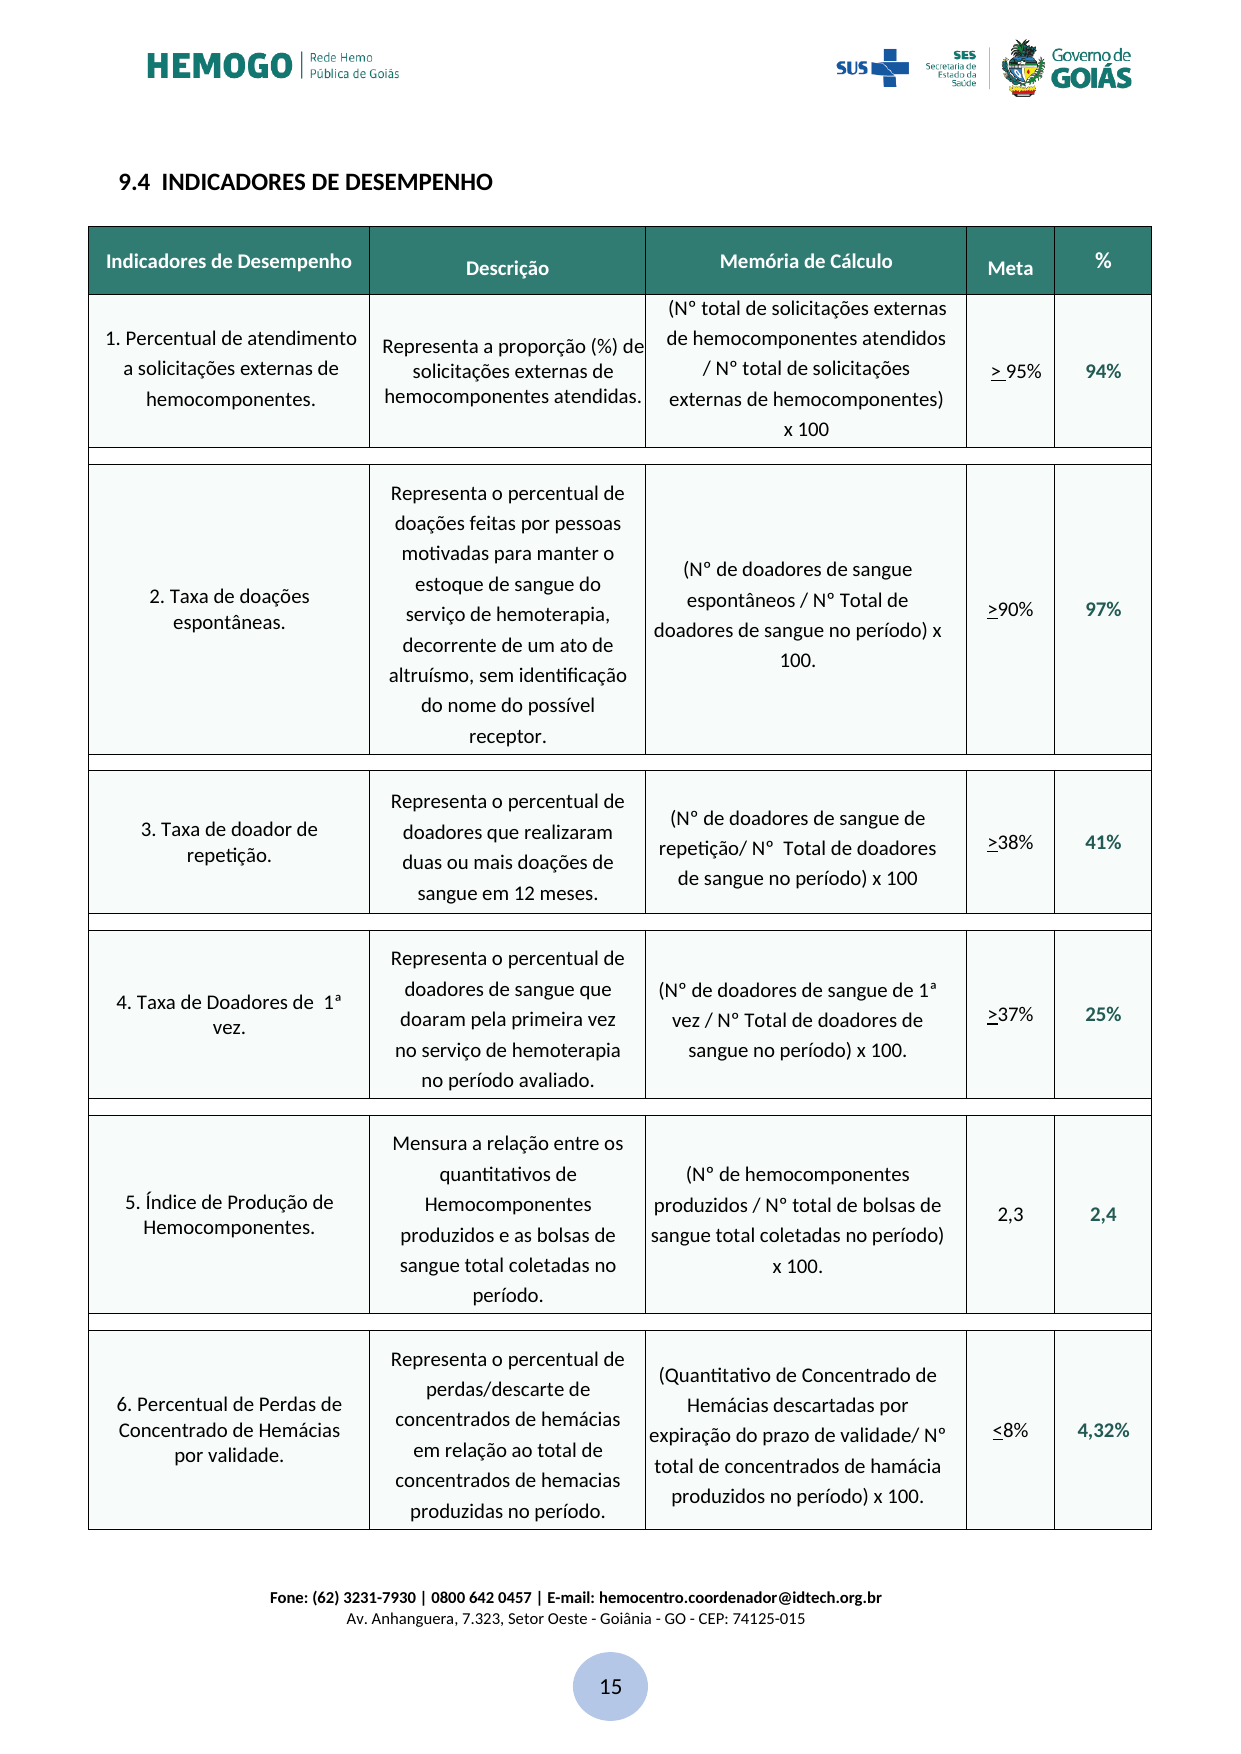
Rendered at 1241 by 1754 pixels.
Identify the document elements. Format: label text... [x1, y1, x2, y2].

table_cell >38% [967, 771, 1054, 913]
picture [112, 18, 478, 105]
table_cell [89, 1099, 1151, 1114]
table_cell 2,3 [967, 1116, 1054, 1313]
table_cell Representa a proporção (%) de solicitações externas de hemocomponentes atendidas. [370, 295, 645, 447]
table_cell >37% [967, 931, 1054, 1098]
table_cell <8% [967, 1331, 1054, 1528]
table_cell (Nº de hemocomponentes produzidos / Nº total de bolsas de sangue total coletadas no período) x 100. [646, 1116, 966, 1313]
table_header Indicadores de Desempenho [89, 227, 369, 294]
table_cell [89, 914, 1151, 929]
table_cell Representa o percentual de doadores que realizaram duas ou mais doações de sangue em 12 meses. [370, 771, 645, 913]
table_cell Representa o percentual de perdas/descarte de concentrados de hemácias em relação ao total de concentrados de hemacias produzidas no período. [370, 1331, 645, 1528]
table_cell 94% [1055, 295, 1151, 447]
table_header Descrição [370, 227, 645, 294]
table_cell 6. Percentual de Perdas de Concentrado de Hemácias por validade. [89, 1331, 369, 1528]
table_cell Representa o percentual de doadores de sangue que doaram pela primeira vez no serviço de hemoterapia no período avaliado. [370, 931, 645, 1098]
table_cell 41% [1055, 771, 1151, 913]
table_cell (Nº de doadores de sangue de repetição/ Nº Total de doadores de sangue no período) x 100 [646, 771, 966, 913]
table_cell [89, 448, 1151, 464]
table_cell [89, 1314, 1151, 1330]
picture [776, 5, 1172, 116]
subtitle 9.4 INDICADORES DE DESEMPENHO [118, 166, 1137, 197]
table_cell >90% [967, 465, 1054, 754]
table_cell Mensura a relação entre os quantitativos de Hemocomponentes produzidos e as bolsas de sangue total coletadas no período. [370, 1116, 645, 1313]
table_header % [1055, 227, 1151, 294]
table_cell (Nº de doadores de sangue de 1ª vez / Nº Total de doadores de sangue no período) x 100. [646, 931, 966, 1098]
table_header Meta [967, 227, 1054, 294]
table_cell [89, 755, 1151, 770]
table_cell (Quantitativo de Concentrado de Hemácias descartadas por expiração do prazo de validade/ Nº total de concentrados de hamácia produzidos no período) x 100. [646, 1331, 966, 1528]
table_cell > 95% [967, 295, 1054, 447]
table_cell 25% [1055, 931, 1151, 1098]
table_cell 2. Taxa de doações espontâneas. [89, 465, 369, 754]
table_cell 1. Percentual de atendimento a solicitações externas de hemocomponentes. [89, 295, 369, 447]
table_cell 4,32% [1055, 1331, 1151, 1528]
table_cell 2,4 [1055, 1116, 1151, 1313]
table_cell 3. Taxa de doador de repetição. [89, 771, 369, 913]
table_cell (Nº de doadores de sangue espontâneos / Nº Total de doadores de sangue no período) x 100. [646, 465, 966, 754]
table_header Memória de Cálculo [646, 227, 966, 294]
table_cell 97% [1055, 465, 1151, 754]
table_cell Representa o percentual de doações feitas por pessoas motivadas para manter o estoque de sangue do serviço de hemoterapia, decorrente de um ato de altruísmo, sem identificação do nome do possível receptor. [370, 465, 645, 754]
table_cell (Nº total de solicitações externas de hemocomponentes atendidos / Nº total de solicitações externas de hemocomponentes) x 100 [646, 295, 966, 447]
table_cell 4. Taxa de Doadores de 1ª vez. [89, 931, 369, 1098]
table_cell 5. Índice de Produção de Hemocomponentes. [89, 1116, 369, 1313]
